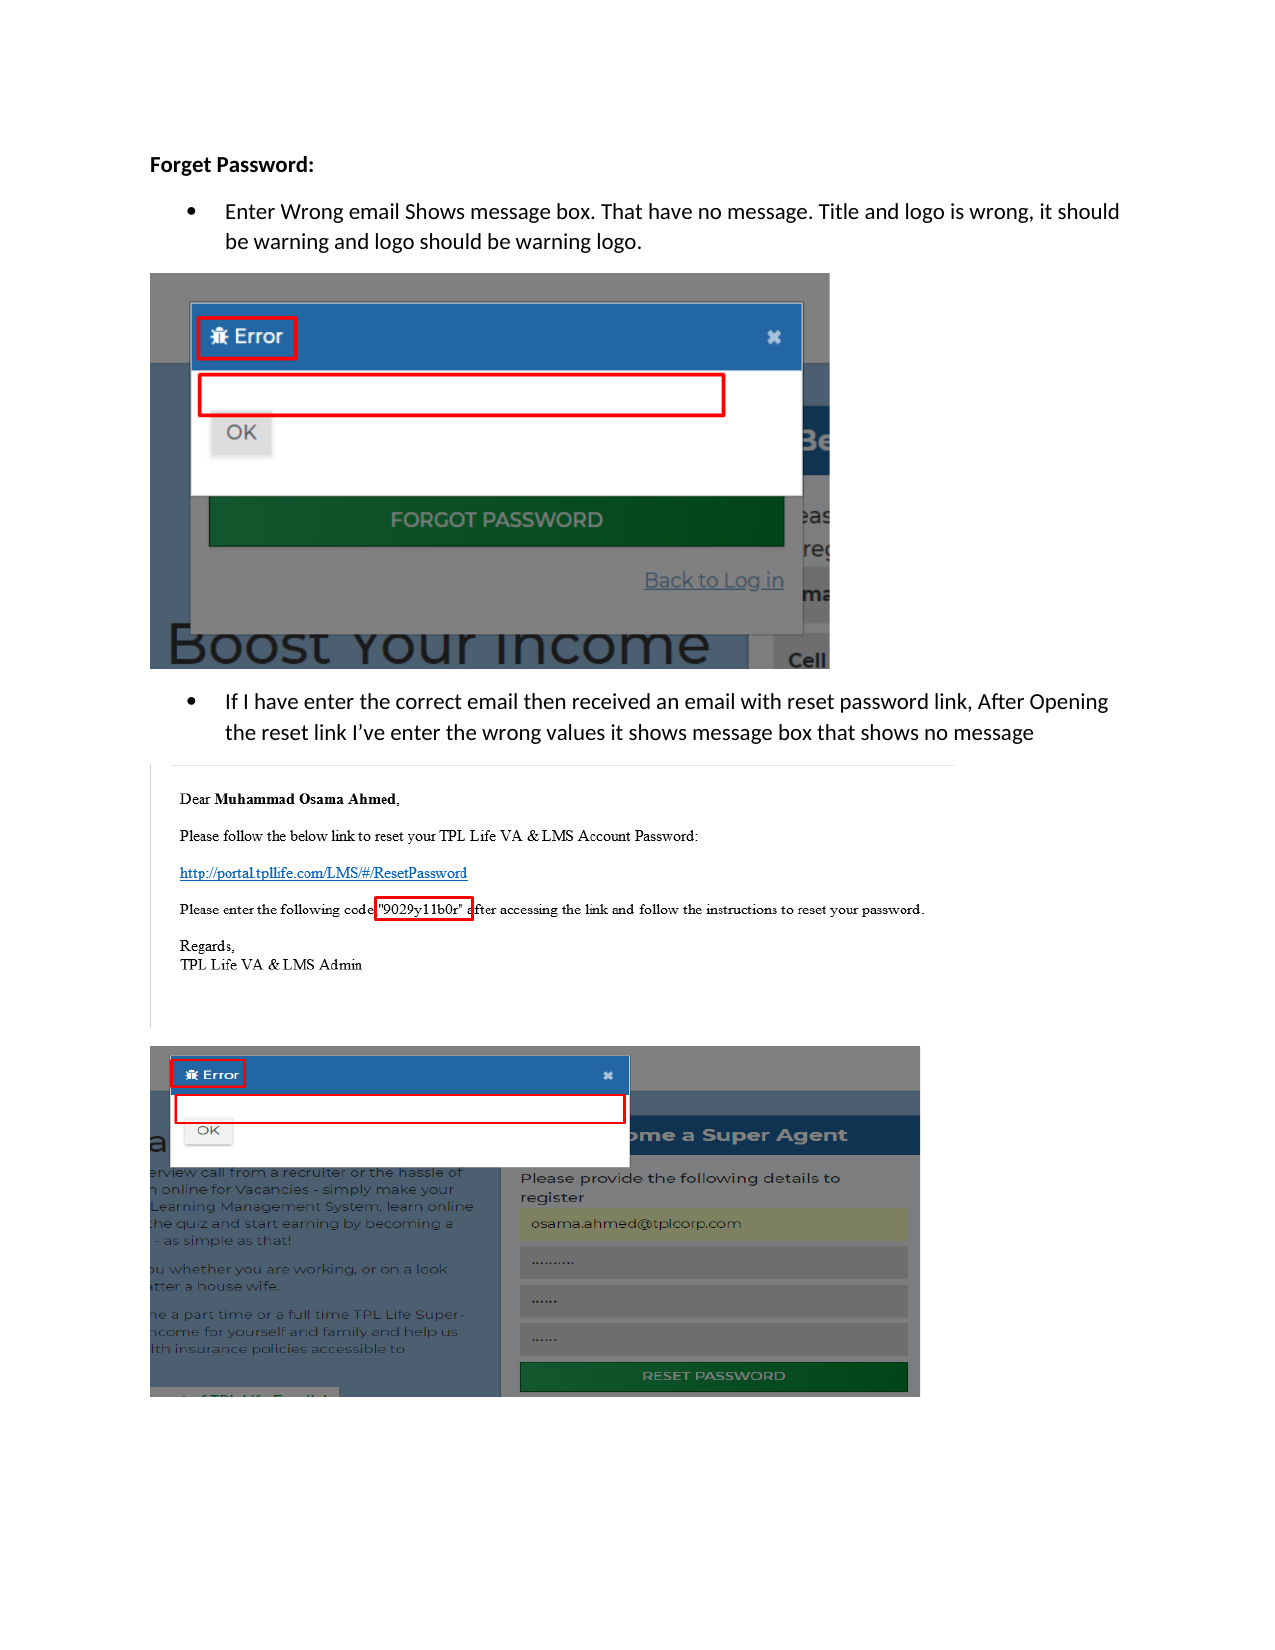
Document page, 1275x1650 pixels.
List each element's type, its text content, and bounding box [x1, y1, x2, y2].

list Enter Wrong email Shows message box. That have no message. Title and logo is wrong, it should be warning and logo should be warning logo. [187, 197, 1125, 255]
picture [150, 273, 830, 669]
picture [150, 1046, 921, 1397]
picture [150, 764, 955, 1028]
list If I have enter the correct email then received an email with reset password link, After Opening the reset link I’ve enter the wrong values it shows message box that shows no message [187, 687, 1125, 746]
text Forget Password: [150, 150, 1125, 178]
